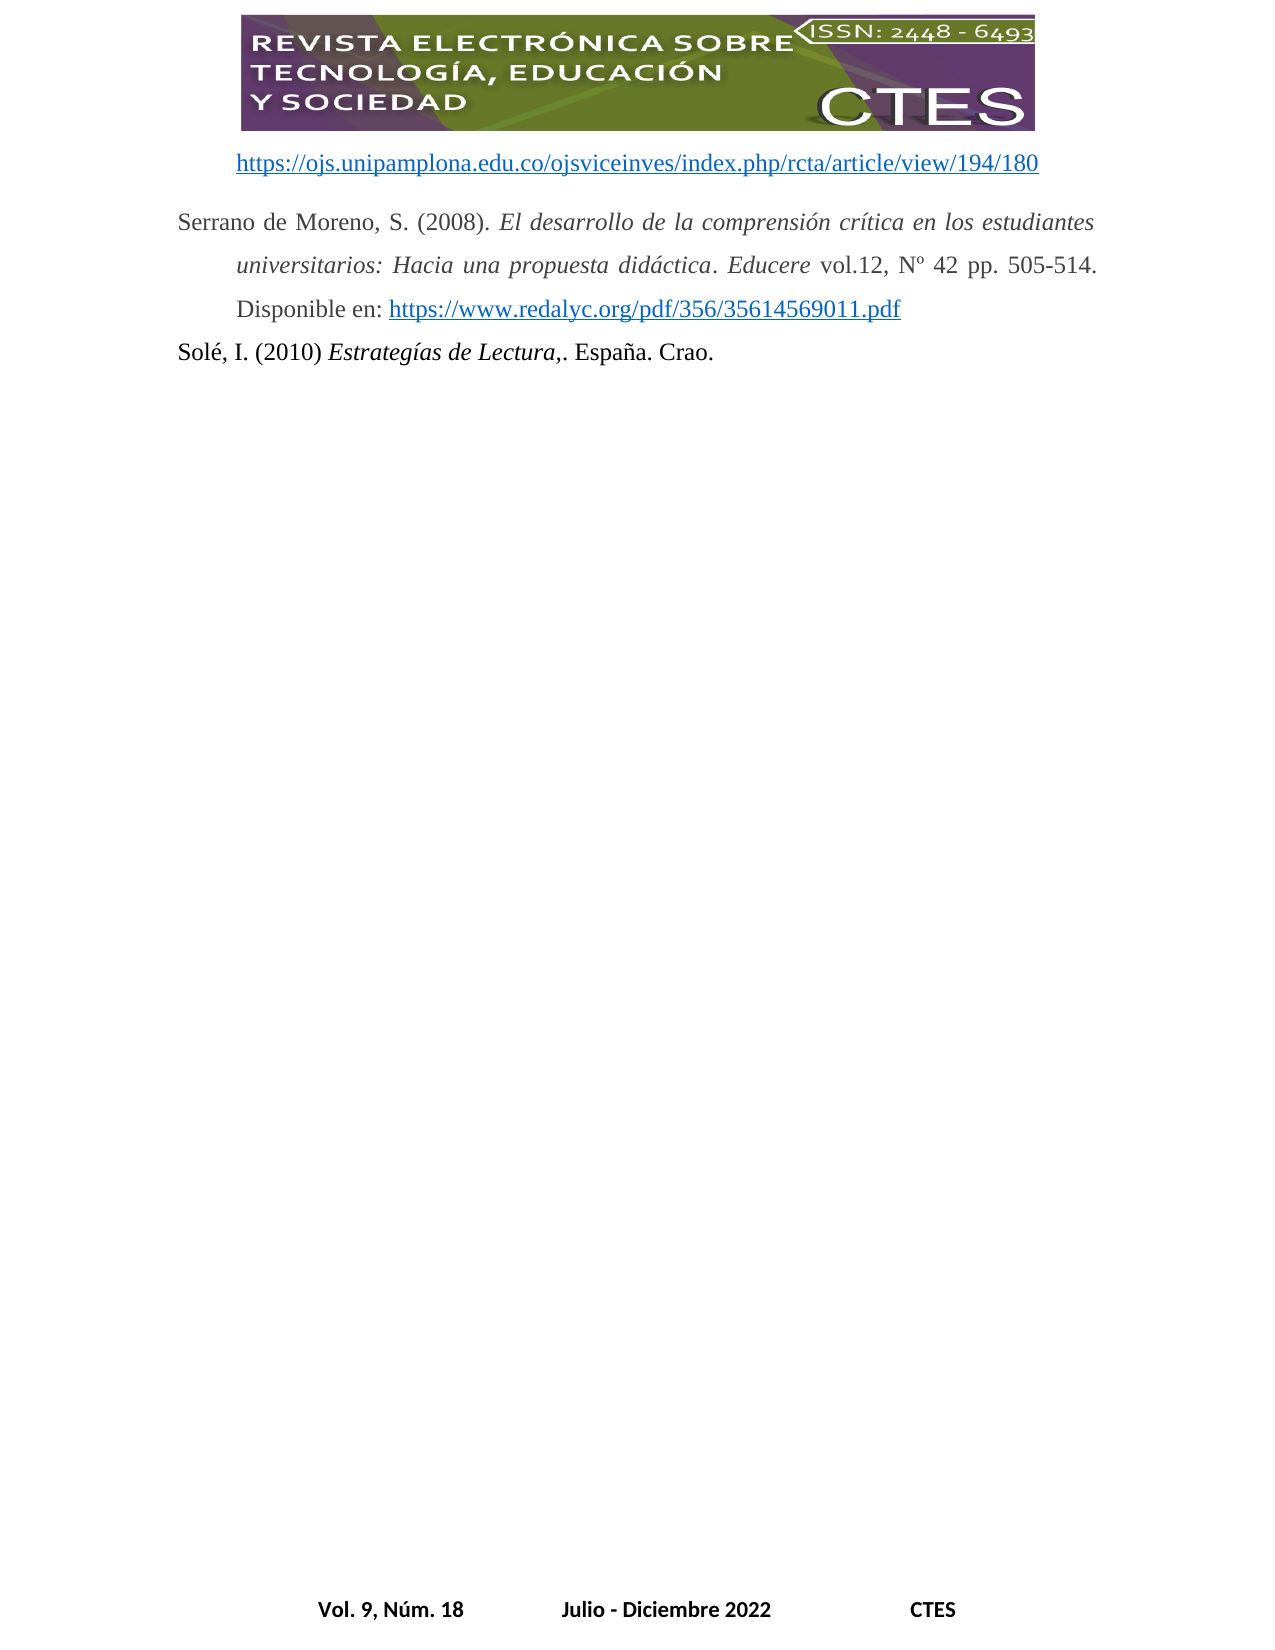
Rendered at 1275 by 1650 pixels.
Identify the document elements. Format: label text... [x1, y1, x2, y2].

text Serrano de Moreno, S. (2008). El desarrollo de la comprensión crítica en los estudiantes universitarios: Hacia una propuesta didáctica. Educere vol.12, Nº 42 pp. 505-514. Disponible en: https://www.redalyc.org/pdf/356/35614569011.pdf [177, 207, 1098, 322]
text Solé, I. (2010) Estrategías de Lectura,. España. Crao. [177, 337, 1098, 366]
picture [240, 14, 1035, 131]
text https://ojs.unipamplona.edu.co/ojsviceinves/index.php/rcta/article/view/194/180 [236, 148, 1098, 176]
